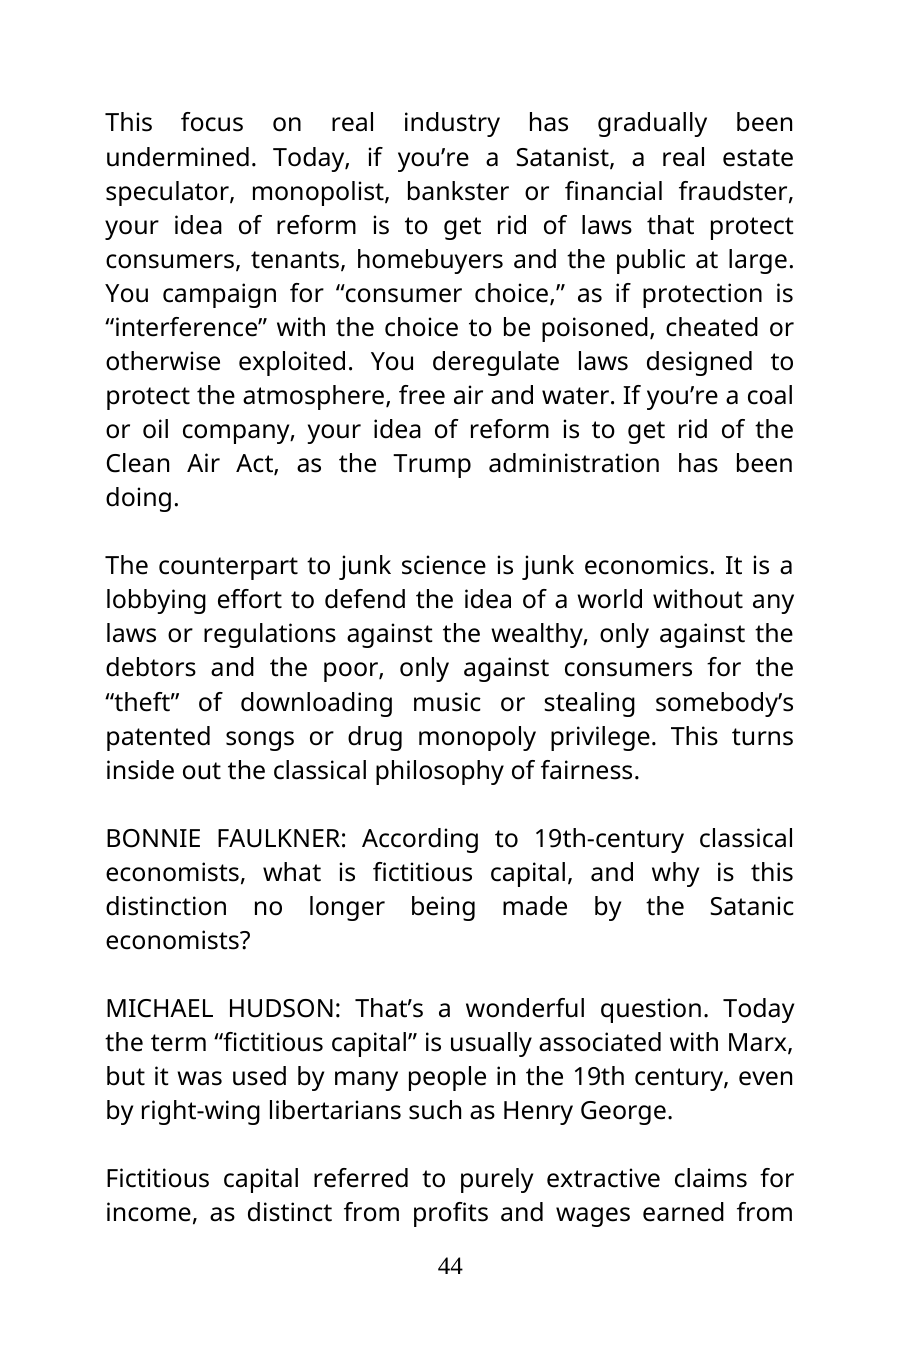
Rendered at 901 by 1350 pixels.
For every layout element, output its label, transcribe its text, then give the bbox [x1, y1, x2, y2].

text MICHAEL HUDSON: That’s a wonderful question. Today the term “fictitious capital” is usually associated with Marx, but it was used by many people in the 19th century, even by right-wing libertarians such as Henry George. [105, 991, 795, 1127]
text This focus on real industry has gradually been undermined. Today, if you’re a Satanist, a real estate speculator, monopolist, bankster or financial fraudster, your idea of reform is to get rid of laws that protect consumers, tenants, homebuyers and the public at large. You campaign for “consumer choice,” as if protection is “interference” with the choice to be poisoned, cheated or otherwise exploited. You deregulate laws designed to protect the atmosphere, free air and water. If you’re a coal or oil company, your idea of reform is to get rid of the Clean Air Act, as the Trump administration has been doing. [105, 105, 795, 514]
text The counterpart to junk science is junk economics. It is a lobbying effort to defend the idea of a world without any laws or regulations against the wealthy, only against the debtors and the poor, only against consumers for the “theft” of downloading music or stealing somebody’s patented songs or drug monopoly privilege. This turns inside out the classical philosophy of fairness. [105, 548, 795, 786]
text BONNIE FAULKNER: According to 19th-century classical economists, what is fictitious capital, and why is this distinction no longer being made by the Satanic economists? [105, 820, 795, 957]
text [105, 1161, 795, 1229]
